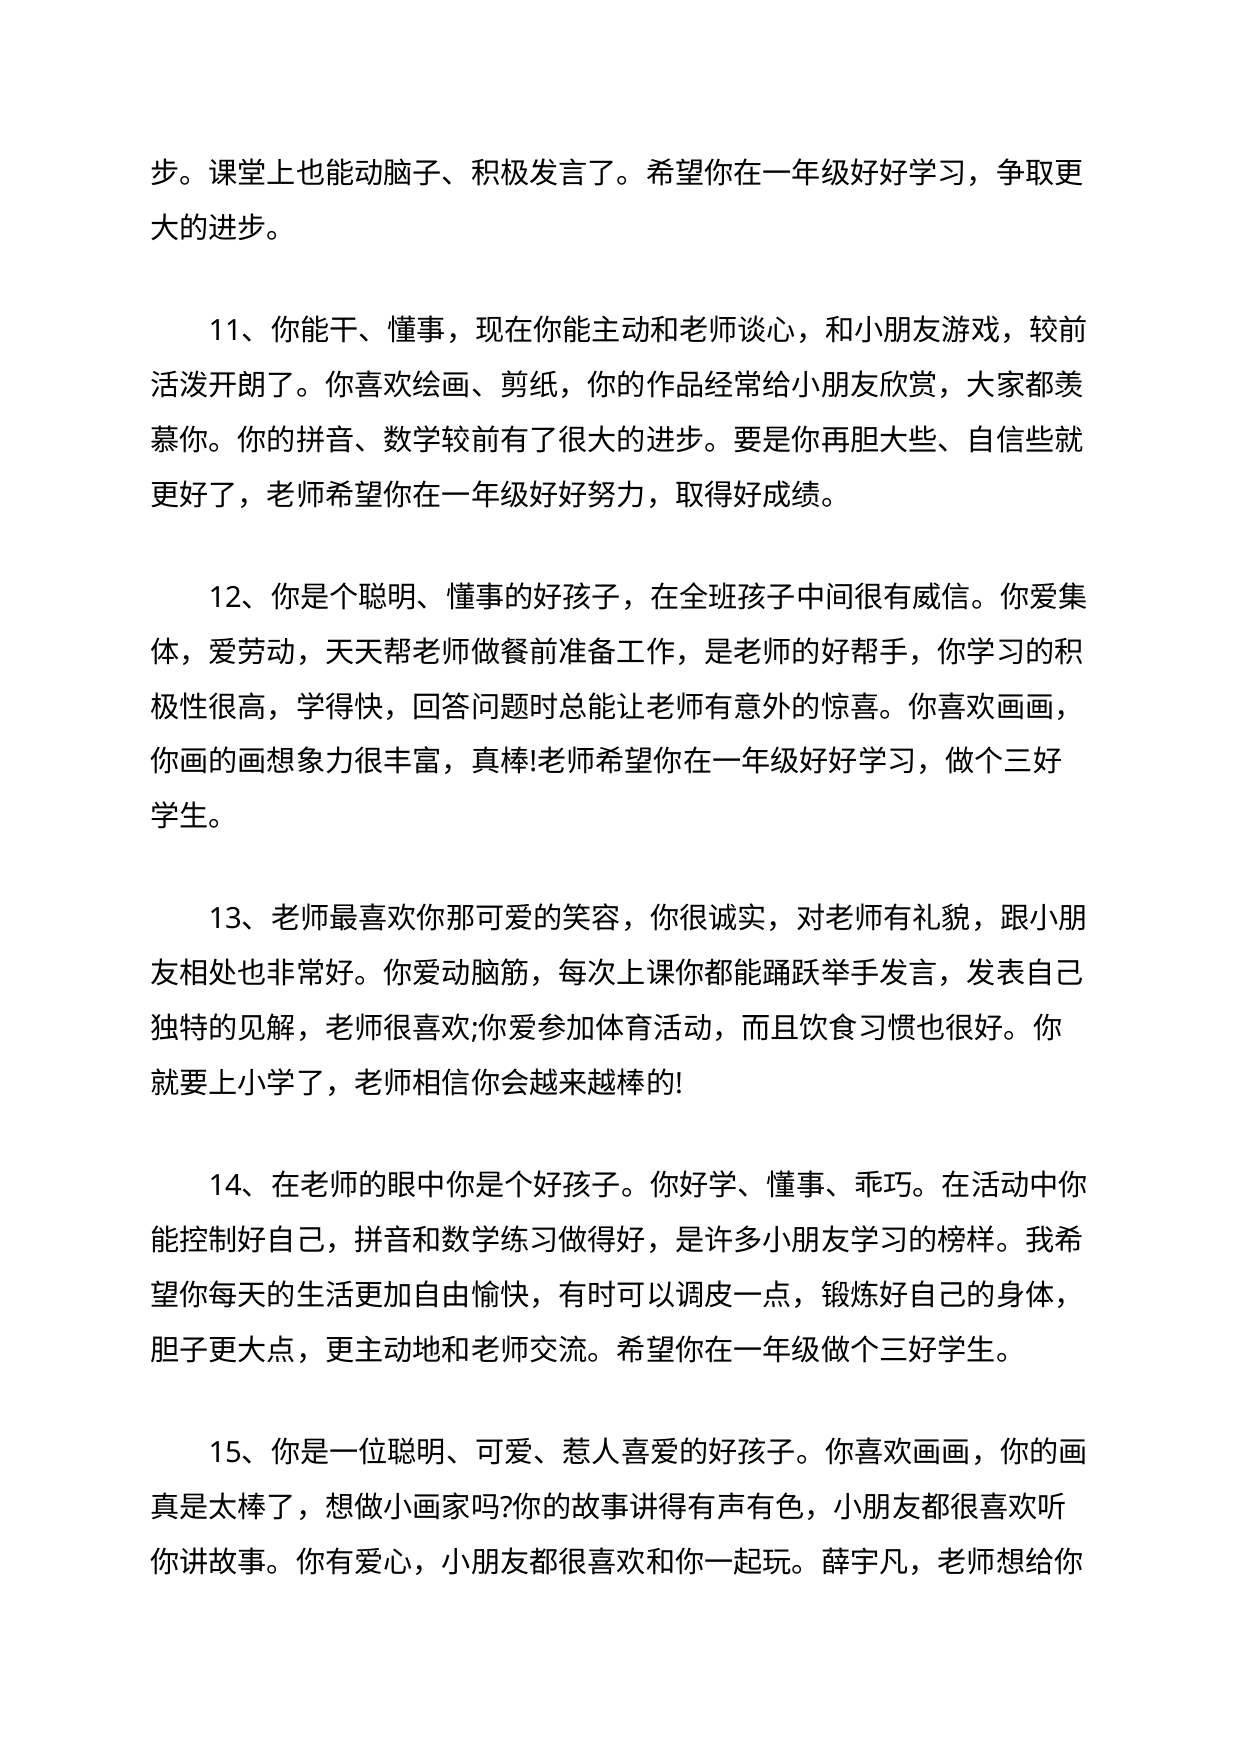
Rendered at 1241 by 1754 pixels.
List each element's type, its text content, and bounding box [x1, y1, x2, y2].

text 11、你能干、懂事，现在你能主动和老师谈心，和小朋友游戏，较前活泼开朗了。你喜欢绘画、剪纸，你的作品经常给小朋友欣赏，大家都羡慕你。你的拼音、数学较前有了很大的进步。要是你再胆大些、自信些就更好了，老师希望你在一年级好好努力，取得好成绩。 [150, 307, 1090, 514]
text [150, 150, 1090, 247]
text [150, 1428, 1090, 1581]
text 13、老师最喜欢你那可爱的笑容，你很诚实，对老师有礼貌，跟小朋友相处也非常好。你爱动脑筋，每次上课你都能踊跃举手发言，发表自己独特的见解，老师很喜欢;你爱参加体育活动，而且饮食习惯也很好。你就要上小学了，老师相信你会越来越棒的! [150, 895, 1090, 1102]
text 14、在老师的眼中你是个好孩子。你好学、懂事、乖巧。在活动中你能控制好自己，拼音和数学练习做得好，是许多小朋友学习的榜样。我希望你每天的生活更加自由愉快，有时可以调皮一点，锻炼好自己的身体，胆子更大点，更主动地和老师交流。希望你在一年级做个三好学生。 [150, 1162, 1090, 1369]
text 12、你是个聪明、懂事的好孩子，在全班孩子中间很有威信。你爱集体，爱劳动，天天帮老师做餐前准备工作，是老师的好帮手，你学习的积极性很高，学得快，回答问题时总能让老师有意外的惊喜。你喜欢画画，你画的画想象力很丰富，真棒!老师希望你在一年级好好学习，做个三好学生。 [150, 573, 1090, 835]
